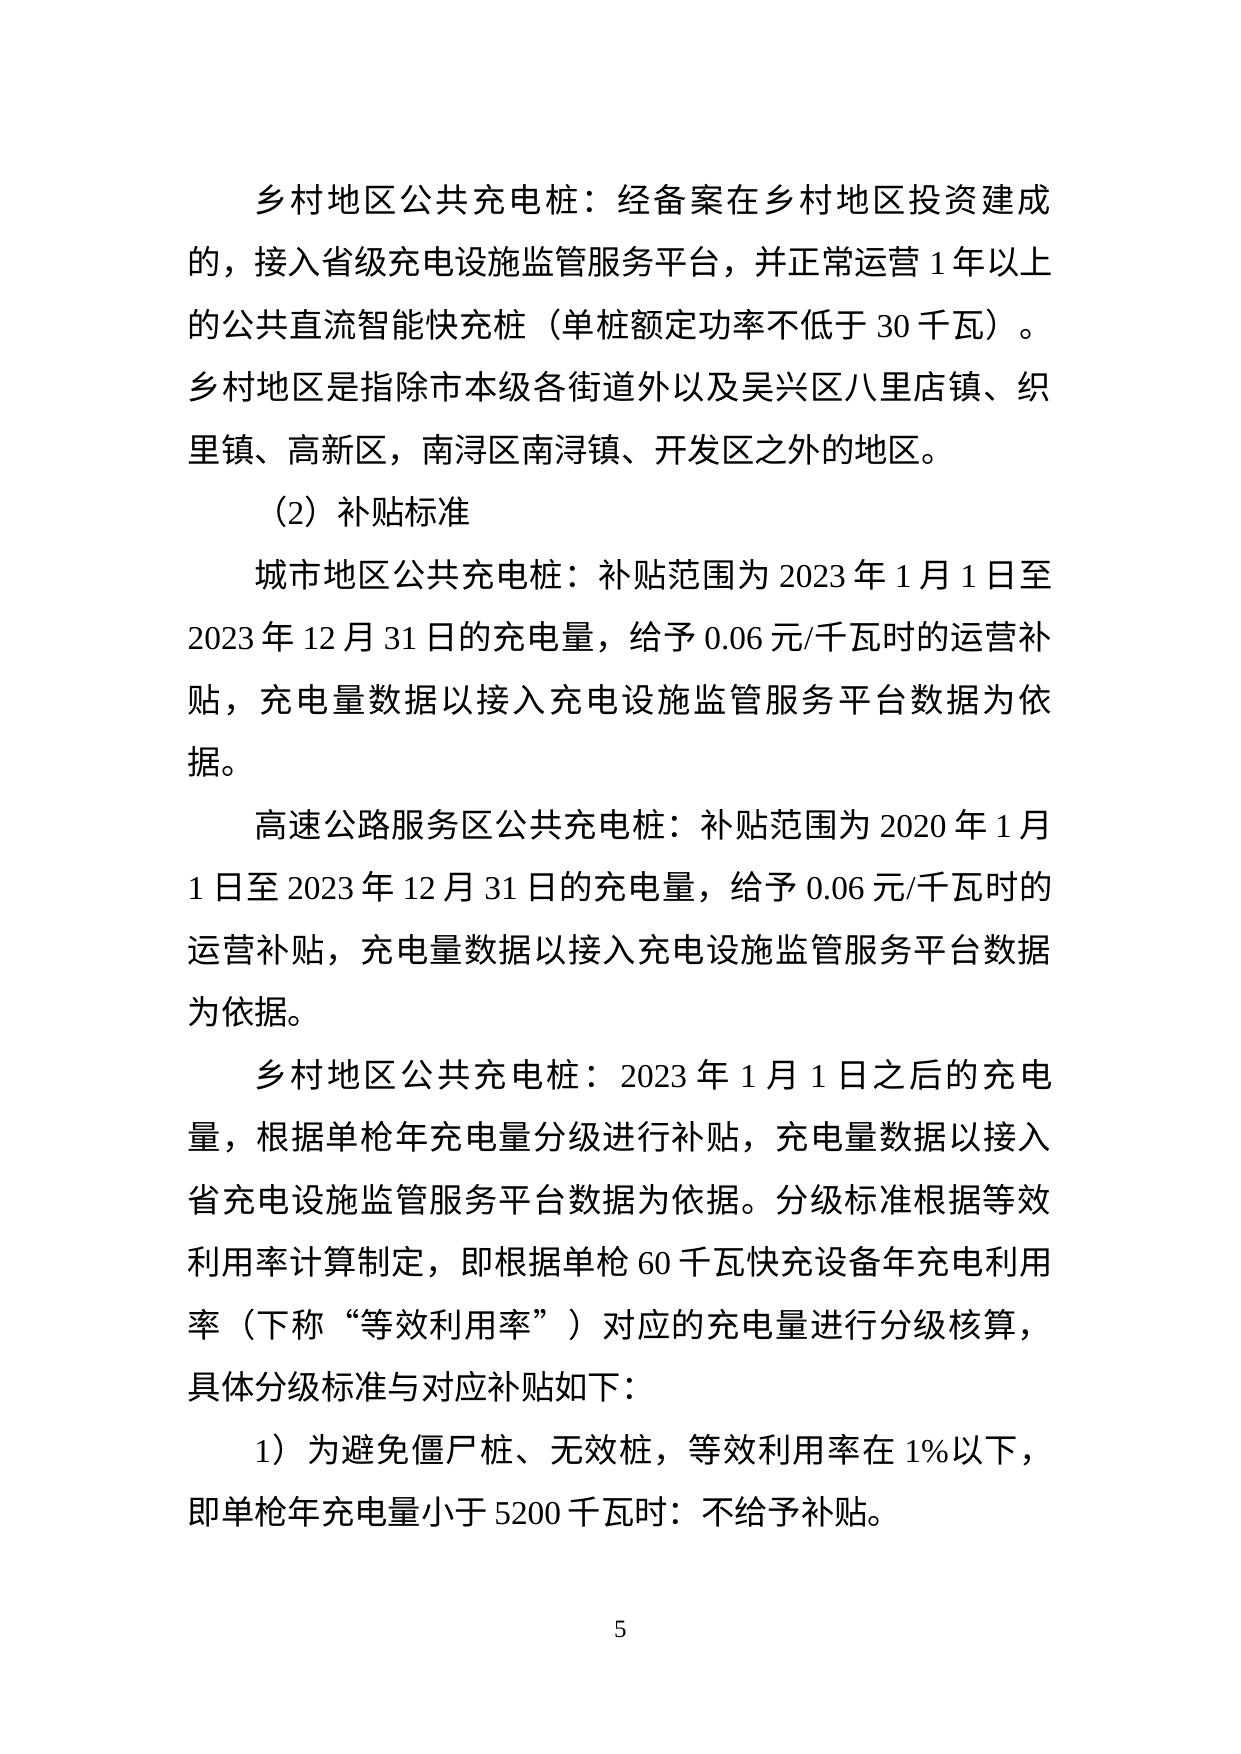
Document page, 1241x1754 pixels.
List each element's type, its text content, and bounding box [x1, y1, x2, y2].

text 城市地区公共充电桩：补贴范围为2023年1月1日至2023年12月31日的充电量，给予0.06元/千瓦时的运营补贴，充电量数据以接入充电设施监管服务平台数据为依据。 [187, 537, 1053, 787]
text （2）补贴标准 [187, 474, 1053, 537]
text 乡村地区公共充电桩：经备案在乡村地区投资建成的，接入省级充电设施监管服务平台，并正常运营1年以上的公共直流智能快充桩（单桩额定功率不低于30千瓦）。乡村地区是指除市本级各街道外以及吴兴区八里店镇、织里镇、高新区，南浔区南浔镇、开发区之外的地区。 [187, 162, 1053, 474]
text 乡村地区公共充电桩：2023年1月1日之后的充电量，根据单枪年充电量分级进行补贴，充电量数据以接入省充电设施监管服务平台数据为依据。分级标准根据等效利用率计算制定，即根据单枪60千瓦快充设备年充电利用率（下称“等效利用率”）对应的充电量进行分级核算，具体分级标准与对应补贴如下： [187, 1037, 1053, 1412]
text 高速公路服务区公共充电桩：补贴范围为2020年1月1日至2023年12月31日的充电量，给予0.06元/千瓦时的运营补贴，充电量数据以接入充电设施监管服务平台数据为依据。 [187, 787, 1053, 1037]
text 1）为避免僵尸桩、无效桩，等效利用率在1%以下，即单枪年充电量小于5200千瓦时：不给予补贴。 [187, 1412, 1053, 1537]
